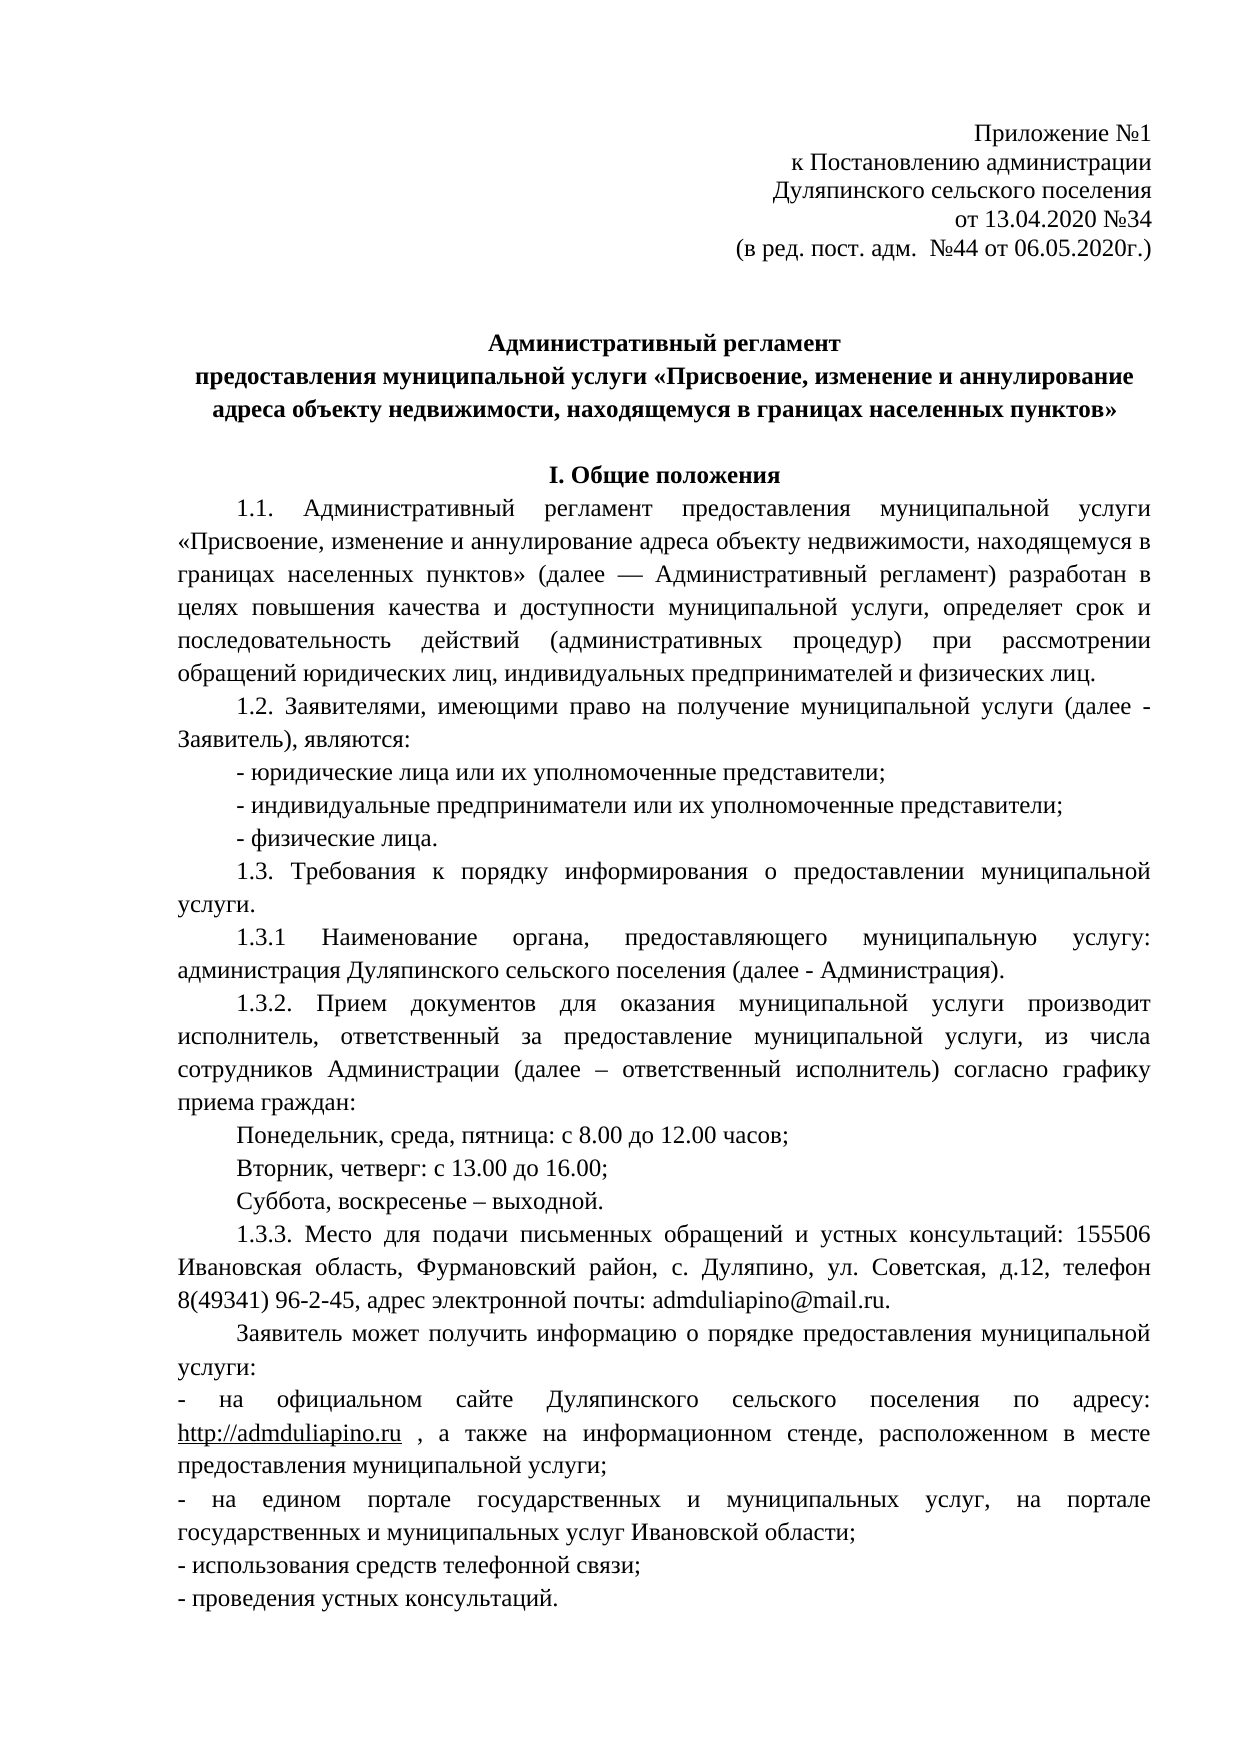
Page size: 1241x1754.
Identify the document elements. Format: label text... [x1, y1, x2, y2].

text - проведения устных консультаций. [177, 1583, 1152, 1611]
text - использования средств телефонной связи; [177, 1550, 1152, 1578]
text к Постановлению администрации [177, 147, 1152, 176]
text Дуляпинского сельского поселения [177, 176, 1152, 204]
text Приложение №1 [177, 118, 1152, 147]
text 1.2. Заявителями, имеющими право на получение муниципальной услуги (далее - Заявитель), являются: [177, 691, 1152, 753]
text Суббота, воскресенье – выходной. [177, 1186, 1152, 1215]
text 1.1. Административный регламент предоставления муниципальной услуги «Присвоение, изменение и аннулирование адреса объекту недвижимости, находящемуся в границах населенных пунктов» (далее — Административный регламент) разработан в целях повышения качества и доступности муниципальной услуги, определяет срок и последовательность действий (административных процедур) при рассмотрении обращений юридических лиц, индивидуальных предпринимателей и физических лиц. [177, 493, 1152, 687]
text Заявитель может получить информацию о порядке предоставления муниципальной услуги: [177, 1318, 1152, 1380]
text I. Общие положения [177, 460, 1152, 489]
text от 13.04.2020 №34 [177, 204, 1152, 233]
text - юридические лица или их уполномоченные представители; [177, 757, 1152, 786]
text - индивидуальные предприниматели или их уполномоченные представители; [177, 790, 1152, 819]
text (в ред. пост. адм. №44 от 06.05.2020г.) [177, 233, 1152, 262]
text - физические лица. [177, 823, 1152, 852]
text предоставления муниципальной услуги «Присвоение, изменение и аннулирование адреса объекту недвижимости, находящемуся в границах населенных пунктов» [177, 361, 1152, 423]
text Административный регламент [177, 328, 1152, 357]
text - на официальном сайте Дуляпинского сельского поселения по адресу: http://admduliapino.ru , а также на информационном стенде, расположенном в месте предоставления муниципальной услуги; [177, 1384, 1152, 1479]
text 1.3.3. Место для подачи письменных обращений и устных консультаций: 155506 Ивановская область, Фурмановский район, с. Дуляпино, ул. Советская, д.12, телефон 8(49341) 96-2-45, адрес электронной почты: admduliapino@mail.ru. [177, 1219, 1152, 1314]
text Понедельник, среда, пятница: с 8.00 до 12.00 часов; [177, 1120, 1152, 1149]
text - на едином портале государственных и муниципальных услуг, на портале государственных и муниципальных услуг Ивановской области; [177, 1484, 1152, 1545]
text 1.3.2. Прием документов для оказания муниципальной услуги производит исполнитель, ответственный за предоставление муниципальной услуги, из числа сотрудников Администрации (далее – ответственный исполнитель) согласно графику приема граждан: [177, 988, 1152, 1116]
text Вторник, четверг: с 13.00 до 16.00; [177, 1153, 1152, 1182]
text 1.3.1 Наименование органа, предоставляющего муниципальную услугу: администрация Дуляпинского сельского поселения (далее - Администрация). [177, 922, 1152, 984]
text 1.3. Требования к порядку информирования о предоставлении муниципальной услуги. [177, 856, 1152, 918]
